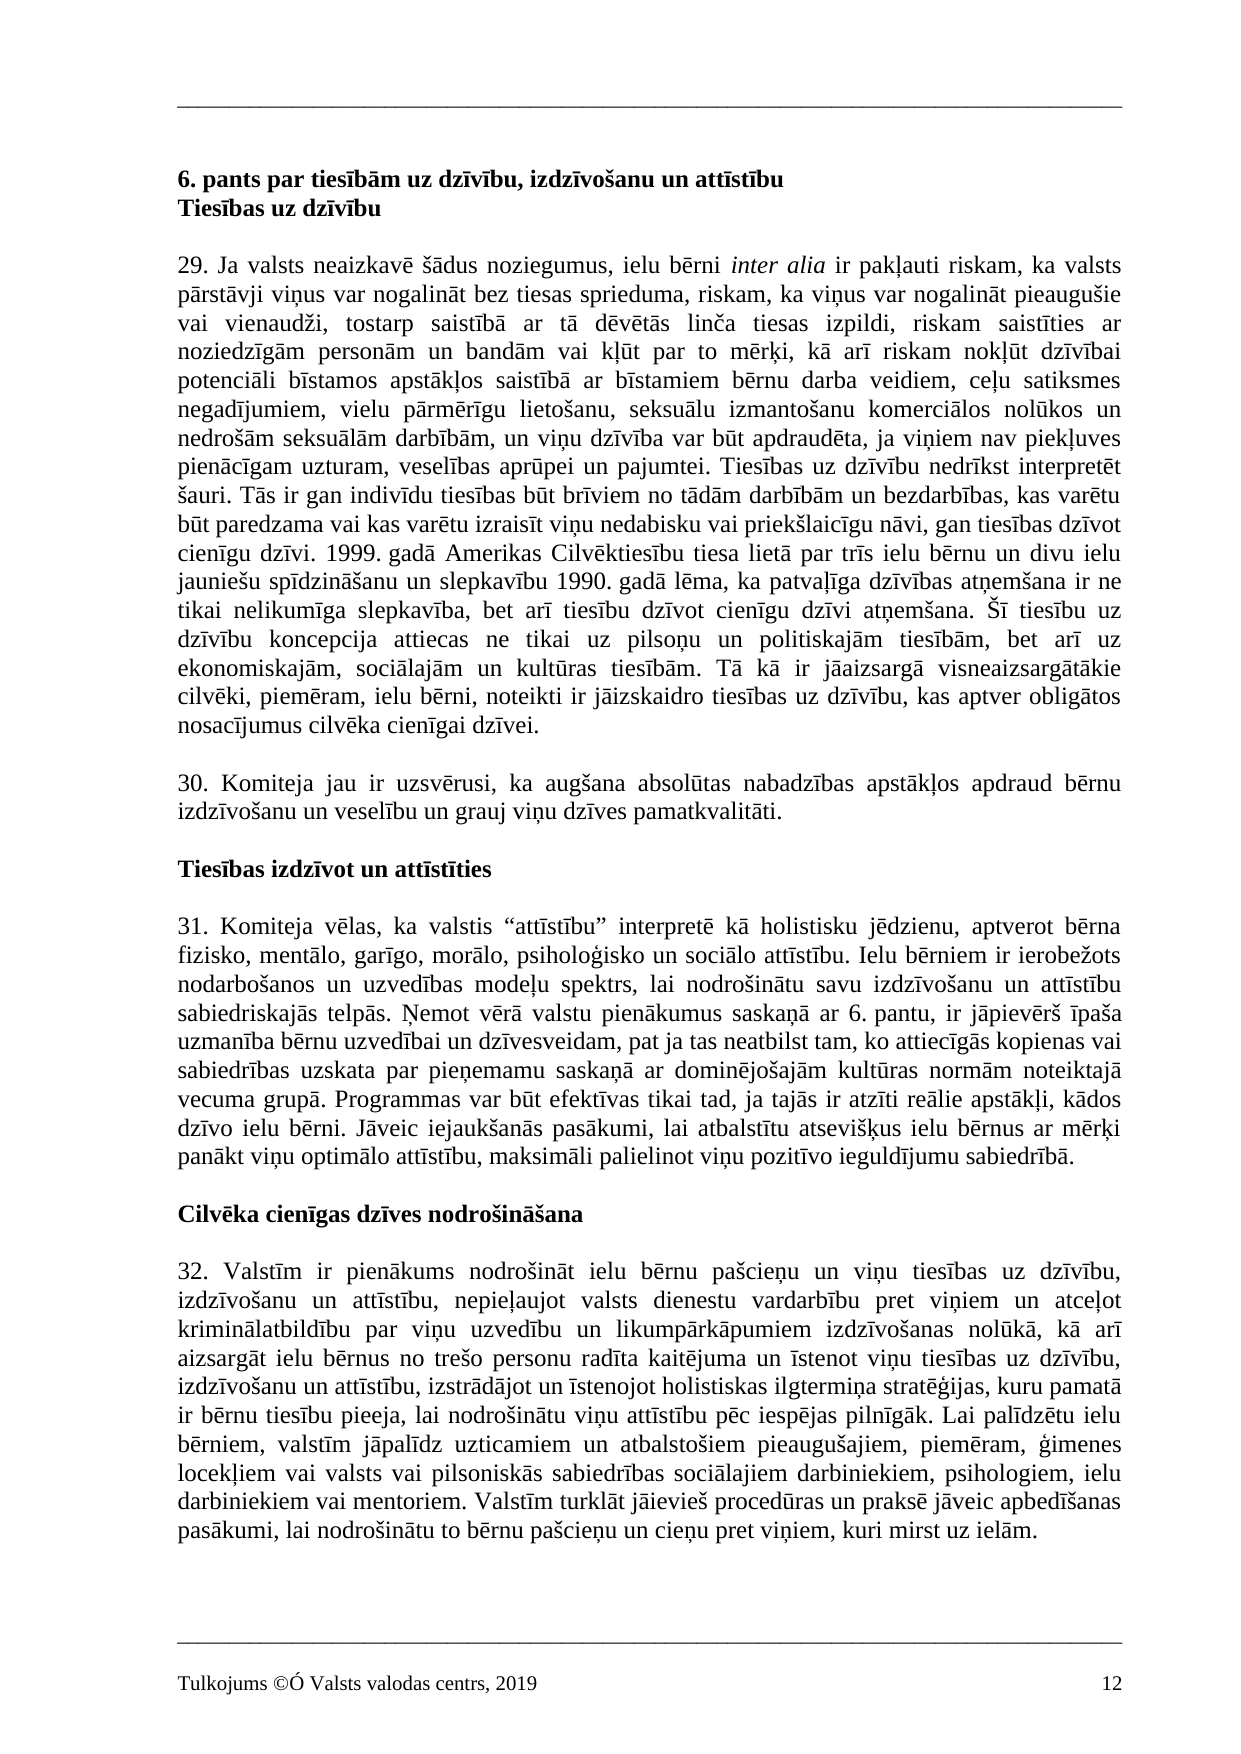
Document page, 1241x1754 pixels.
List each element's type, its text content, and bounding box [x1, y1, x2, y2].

text Tiesības izdzīvot un attīstīties [177, 854, 1122, 883]
text Cilvēka cienīgas dzīves nodrošināšana [177, 1199, 1122, 1228]
text 29. Ja valsts neaizkavē šādus noziegumus, ielu bērni inter alia ir pakļauti riskam, ka valsts pārstāvji viņus var nogalināt bez tiesas sprieduma, riskam, ka viņus var nogalināt pieaugušie vai vienaudži, tostarp saistībā ar tā dēvētās linča tiesas izpildi, riskam saistīties ar noziedzīgām personām un bandām vai kļūt par to mērķi, kā arī riskam nokļūt dzīvībai potenciāli bīstamos apstākļos saistībā ar bīstamiem bērnu darba veidiem, ceļu satiksmes negadījumiem, vielu pārmērīgu lietošanu, seksuālu izmantošanu komerciālos nolūkos un nedrošām seksuālām darbībām, un viņu dzīvība var būt apdraudēta, ja viņiem nav piekļuves pienācīgam uzturam, veselības aprūpei un pajumtei. Tiesības uz dzīvību nedrīkst interpretēt šauri. Tās ir gan indivīdu tiesības būt brīviem no tādām darbībām un bezdarbības, kas varētu būt paredzama vai kas varētu izraisīt viņu nedabisku vai priekšlaicīgu nāvi, gan tiesības dzīvot cienīgu dzīvi. 1999. gadā Amerikas Cilvēktiesību tiesa lietā par trīs ielu bērnu un divu ielu jauniešu spīdzināšanu un slepkavību 1990. gadā lēma, ka patvaļīga dzīvības atņemšana ir ne tikai nelikumīga slepkavība, bet arī tiesību dzīvot cienīgu dzīvi atņemšana. Šī tiesību uz dzīvību koncepcija attiecas ne tikai uz pilsoņu un politiskajām tiesībām, bet arī uz ekonomiskajām, sociālajām un kultūras tiesībām. Tā kā ir jāaizsargā visneaizsargātākie cilvēki, piemēram, ielu bērni, noteikti ir jāizskaidro tiesības uz dzīvību, kas aptver obligātos nosacījumus cilvēka cienīgai dzīvei. [177, 250, 1122, 739]
text 6. pants par tiesībām uz dzīvību, izdzīvošanu un attīstību [177, 164, 1122, 193]
text Tiesības uz dzīvību [177, 193, 1122, 221]
text 30. Komiteja jau ir uzsvērusi, ka augšana absolūtas nabadzības apstākļos apdraud bērnu izdzīvošanu un veselību un grauj viņu dzīves pamatkvalitāti. [177, 768, 1122, 825]
text 31. Komiteja vēlas, ka valstis “attīstību” interpretē kā holistisku jēdzienu, aptverot bērna fizisko, mentālo, garīgo, morālo, psiholoģisko un sociālo attīstību. Ielu bērniem ir ierobežots nodarbošanos un uzvedības modeļu spektrs, lai nodrošinātu savu izdzīvošanu un attīstību sabiedriskajās telpās. Ņemot vērā valstu pienākumus saskaņā ar 6. pantu, ir jāpievērš īpaša uzmanība bērnu uzvedībai un dzīvesveidam, pat ja tas neatbilst tam, ko attiecīgās kopienas vai sabiedrības uzskata par pieņemamu saskaņā ar dominējošajām kultūras normām noteiktajā vecuma grupā. Programmas var būt efektīvas tikai tad, ja tajās ir atzīti reālie apstākļi, kādos dzīvo ielu bērni. Jāveic iejaukšanās pasākumi, lai atbalstītu atsevišķus ielu bērnus ar mērķi panākt viņu optimālo attīstību, maksimāli palielinot viņu pozitīvo ieguldījumu sabiedrībā. [177, 911, 1122, 1170]
text 32. Valstīm ir pienākums nodrošināt ielu bērnu pašcieņu un viņu tiesības uz dzīvību, izdzīvošanu un attīstību, nepieļaujot valsts dienestu vardarbību pret viņiem un atceļot kriminālatbildību par viņu uzvedību un likumpārkāpumiem izdzīvošanas nolūkā, kā arī aizsargāt ielu bērnus no trešo personu radīta kaitējuma un īstenot viņu tiesības uz dzīvību, izdzīvošanu un attīstību, izstrādājot un īstenojot holistiskas ilgtermiņa stratēģijas, kuru pamatā ir bērnu tiesību pieeja, lai nodrošinātu viņu attīstību pēc iespējas pilnīgāk. Lai palīdzētu ielu bērniem, valstīm jāpalīdz uzticamiem un atbalstošiem pieaugušajiem, piemēram, ģimenes locekļiem vai valsts vai pilsoniskās sabiedrības sociālajiem darbiniekiem, psihologiem, ielu darbiniekiem vai mentoriem. Valstīm turklāt jāievieš procedūras un praksē jāveic apbedīšanas pasākumi, lai nodrošinātu to bērnu pašcieņu un cieņu pret viņiem, kuri mirst uz ielām. [177, 1256, 1122, 1544]
